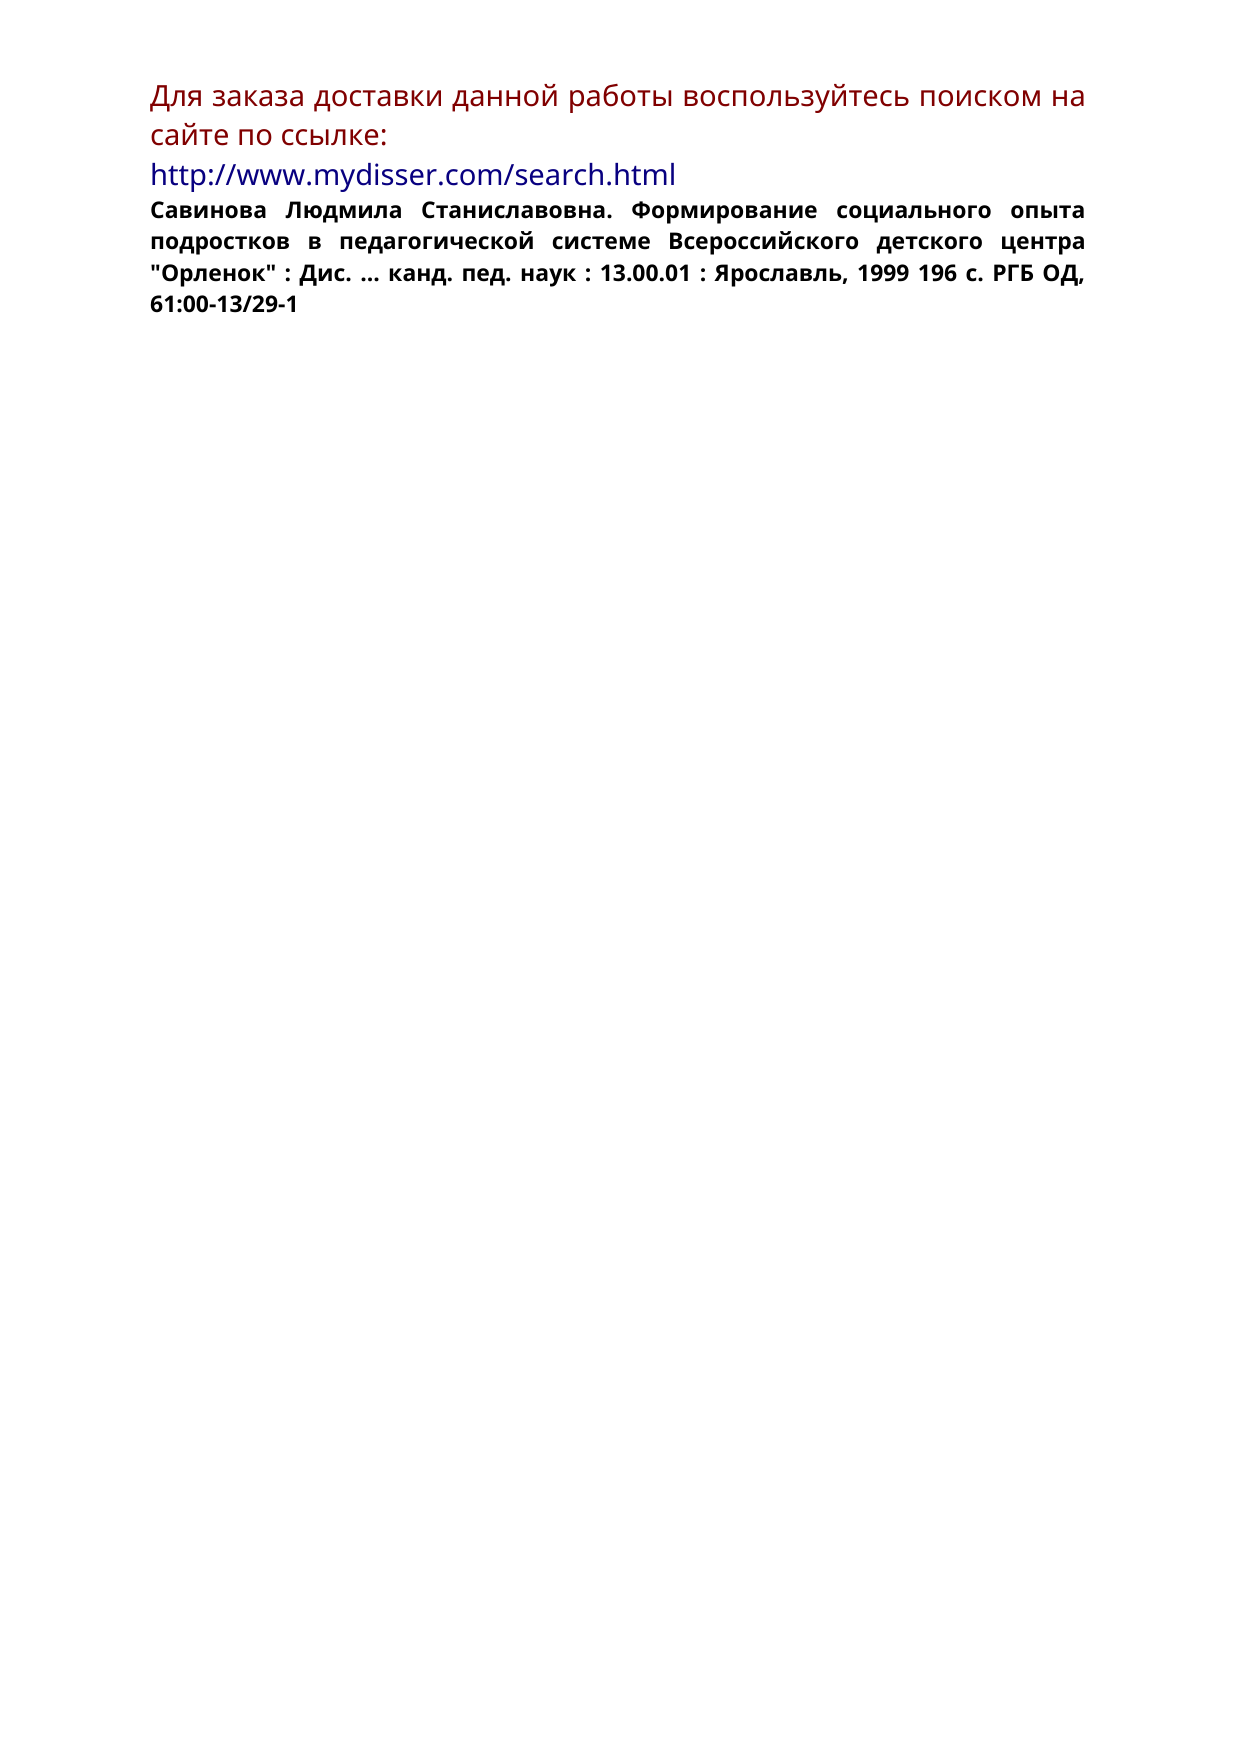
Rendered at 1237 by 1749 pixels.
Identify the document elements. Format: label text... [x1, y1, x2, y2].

text Савинова Людмила Станиславовна. Формирование социального опыта подростков в педагогической системе Всероссийского детского центра "Орленок" : Дис. ... канд. пед. наук : 13.00.01 : Ярославль, 1999 196 c. РГБ ОД, 61:00-13/29-1 [150, 194, 1086, 319]
